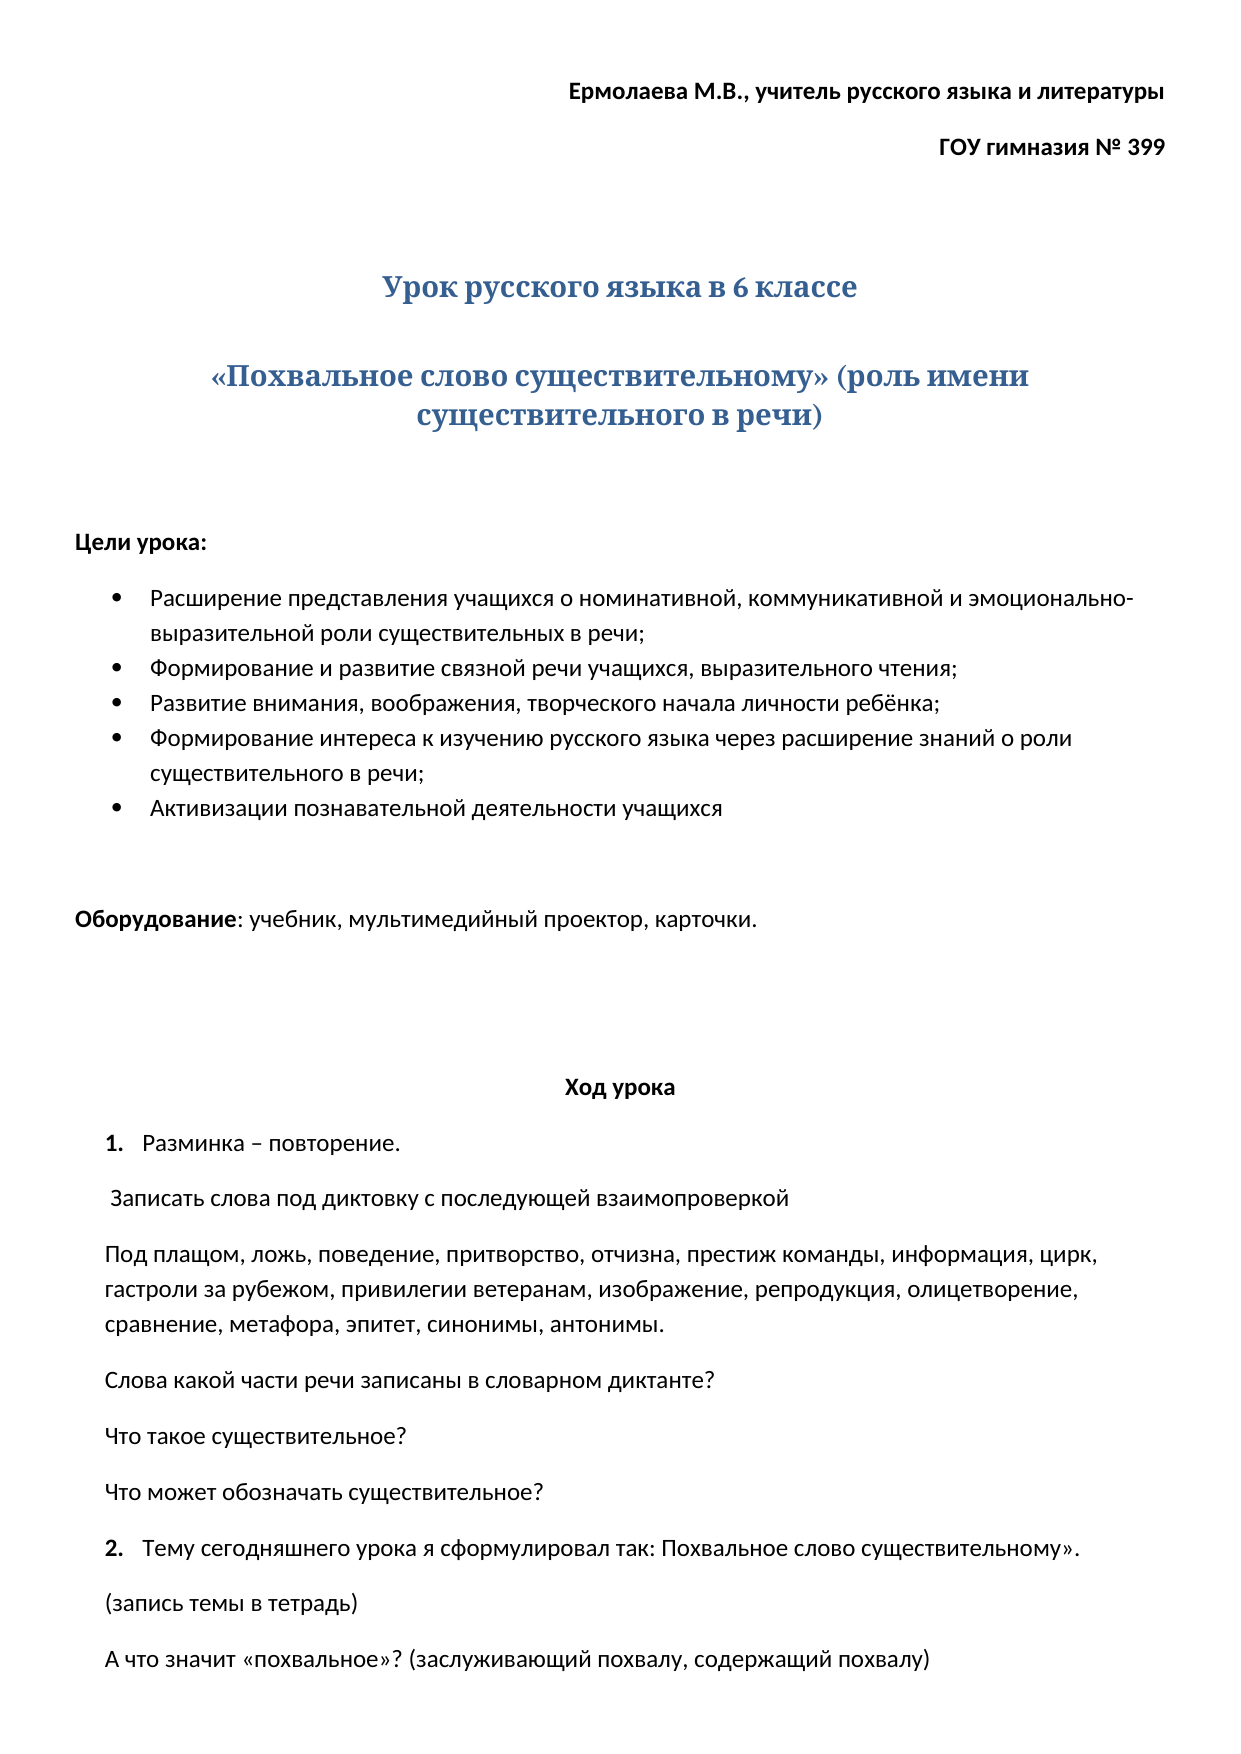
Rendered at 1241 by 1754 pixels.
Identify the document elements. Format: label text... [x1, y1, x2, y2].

subtitle «Похвальное слово существительному» (роль имени существительного в речи) [75, 360, 1165, 432]
text (запись темы в тетрадь) [104, 1587, 1165, 1618]
text Слова какой части речи записаны в словарном диктанте? [104, 1364, 1165, 1395]
text Записать слова под диктовку с последующей взаимопроверкой [104, 1182, 1165, 1213]
text ГОУ гимназия № 399 [75, 131, 1165, 161]
subtitle Урок русского языка в 6 классе [75, 272, 1165, 305]
text Оборудование: учебник, мультимедийный проектор, карточки. [75, 903, 1165, 934]
text Под плащом, ложь, поведение, притворство, отчизна, престиж команды, информация, цирк, гастроли за рубежом, привилегии ветеранам, изображение, репродукция, олицетворение, сравнение, метафора, эпитет, синонимы, антонимы. [104, 1238, 1165, 1339]
text Ермолаева М.В., учитель русского языка и литературы [75, 75, 1165, 106]
text Цели урока: [75, 526, 1165, 556]
list Формирование интереса к изучению русского языка через расширение знаний о роли существительного в речи; [112, 722, 1165, 787]
text Что такое существительное? [104, 1420, 1165, 1451]
list Развитие внимания, воображения, творческого начала личности ребёнка; [112, 687, 1165, 717]
list Активизации познавательной деятельности учащихся [112, 792, 1165, 822]
text Что может обозначать существительное? [104, 1476, 1165, 1506]
list Тему сегодняшнего урока я сформулировал так: Похвальное слово существительному». [104, 1532, 1165, 1562]
list Расширение представления учащихся о номинативной, коммуникативной и эмоционально-выразительной роли существительных в речи; [112, 582, 1165, 647]
text Ход урока [75, 1071, 1165, 1101]
text А что значит «похвальное»? (заслуживающий похвалу, содержащий похвалу) [104, 1643, 1165, 1674]
list Разминка – повторение. [104, 1127, 1165, 1157]
list Формирование и развитие связной речи учащихся, выразительного чтения; [112, 652, 1165, 682]
